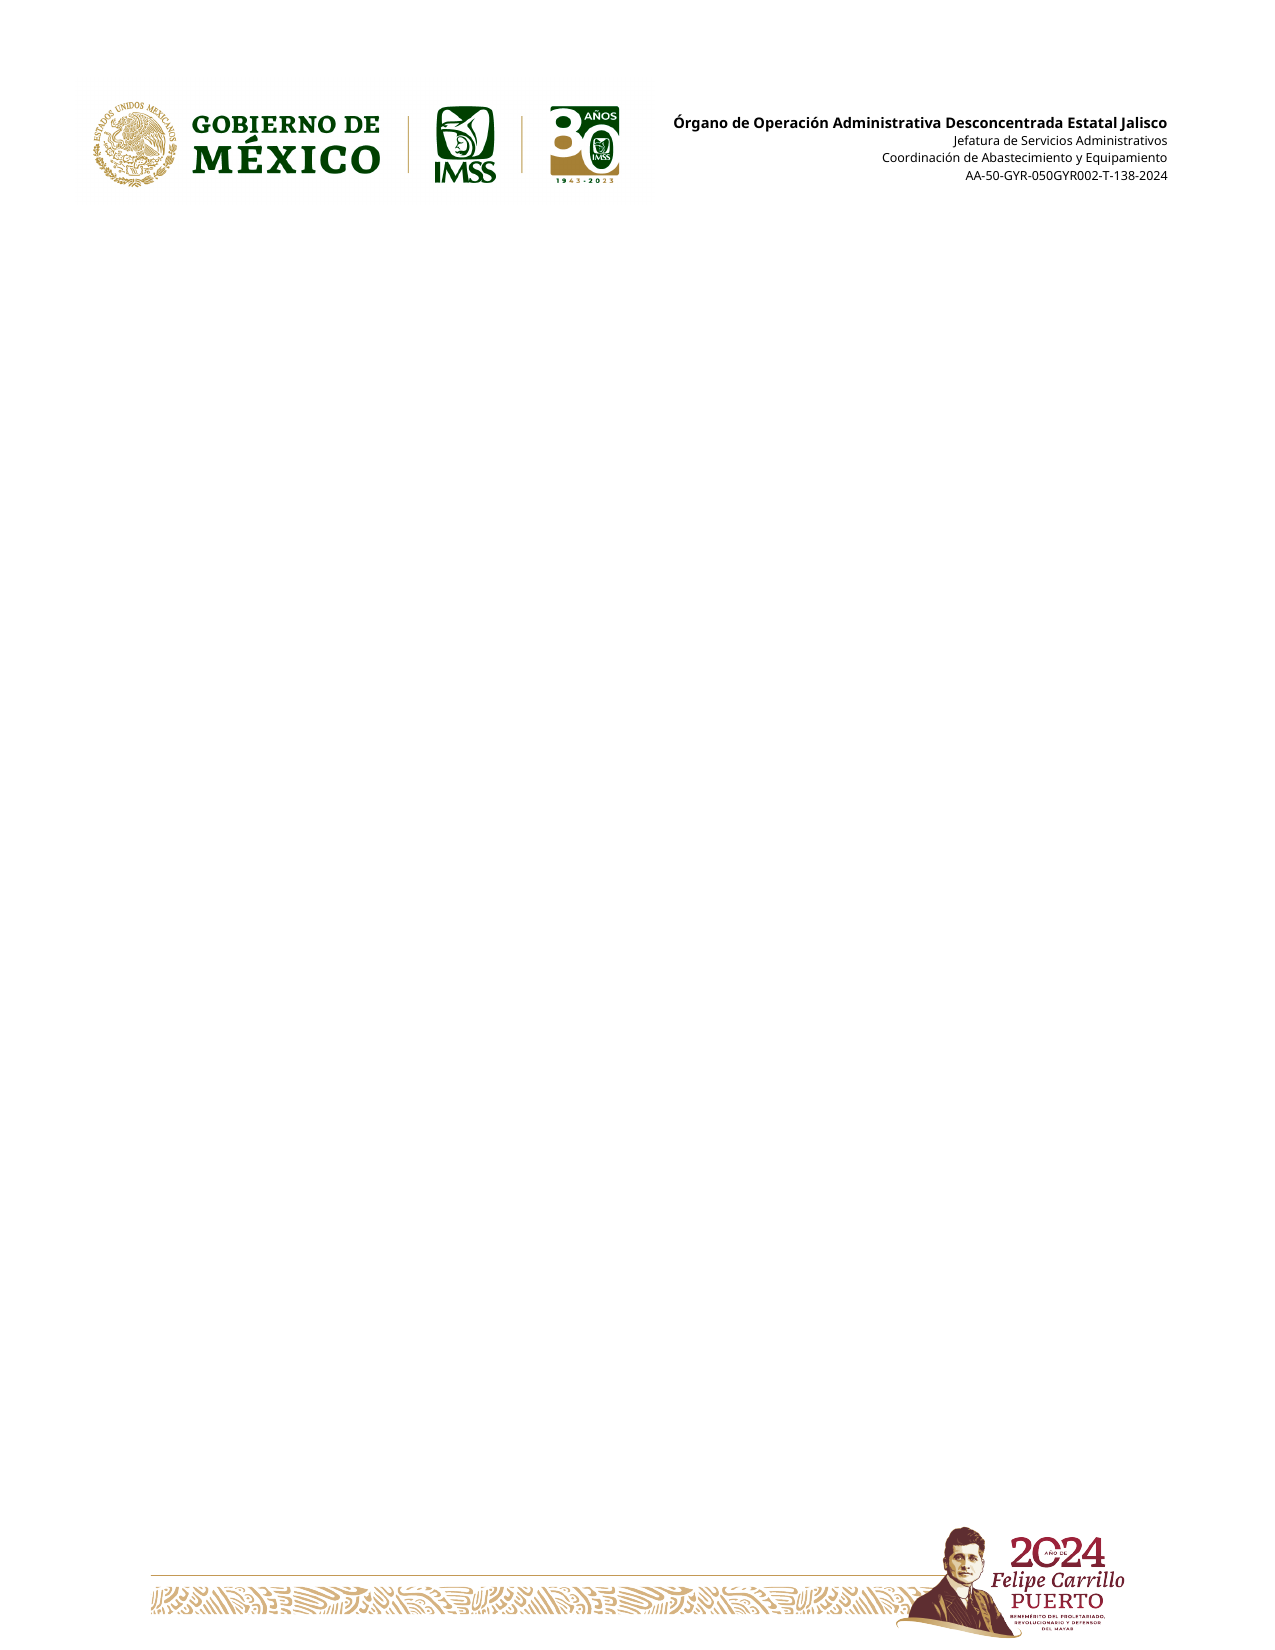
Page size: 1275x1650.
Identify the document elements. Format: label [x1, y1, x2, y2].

picture [75, 77, 655, 205]
picture [39, 1451, 1236, 1650]
